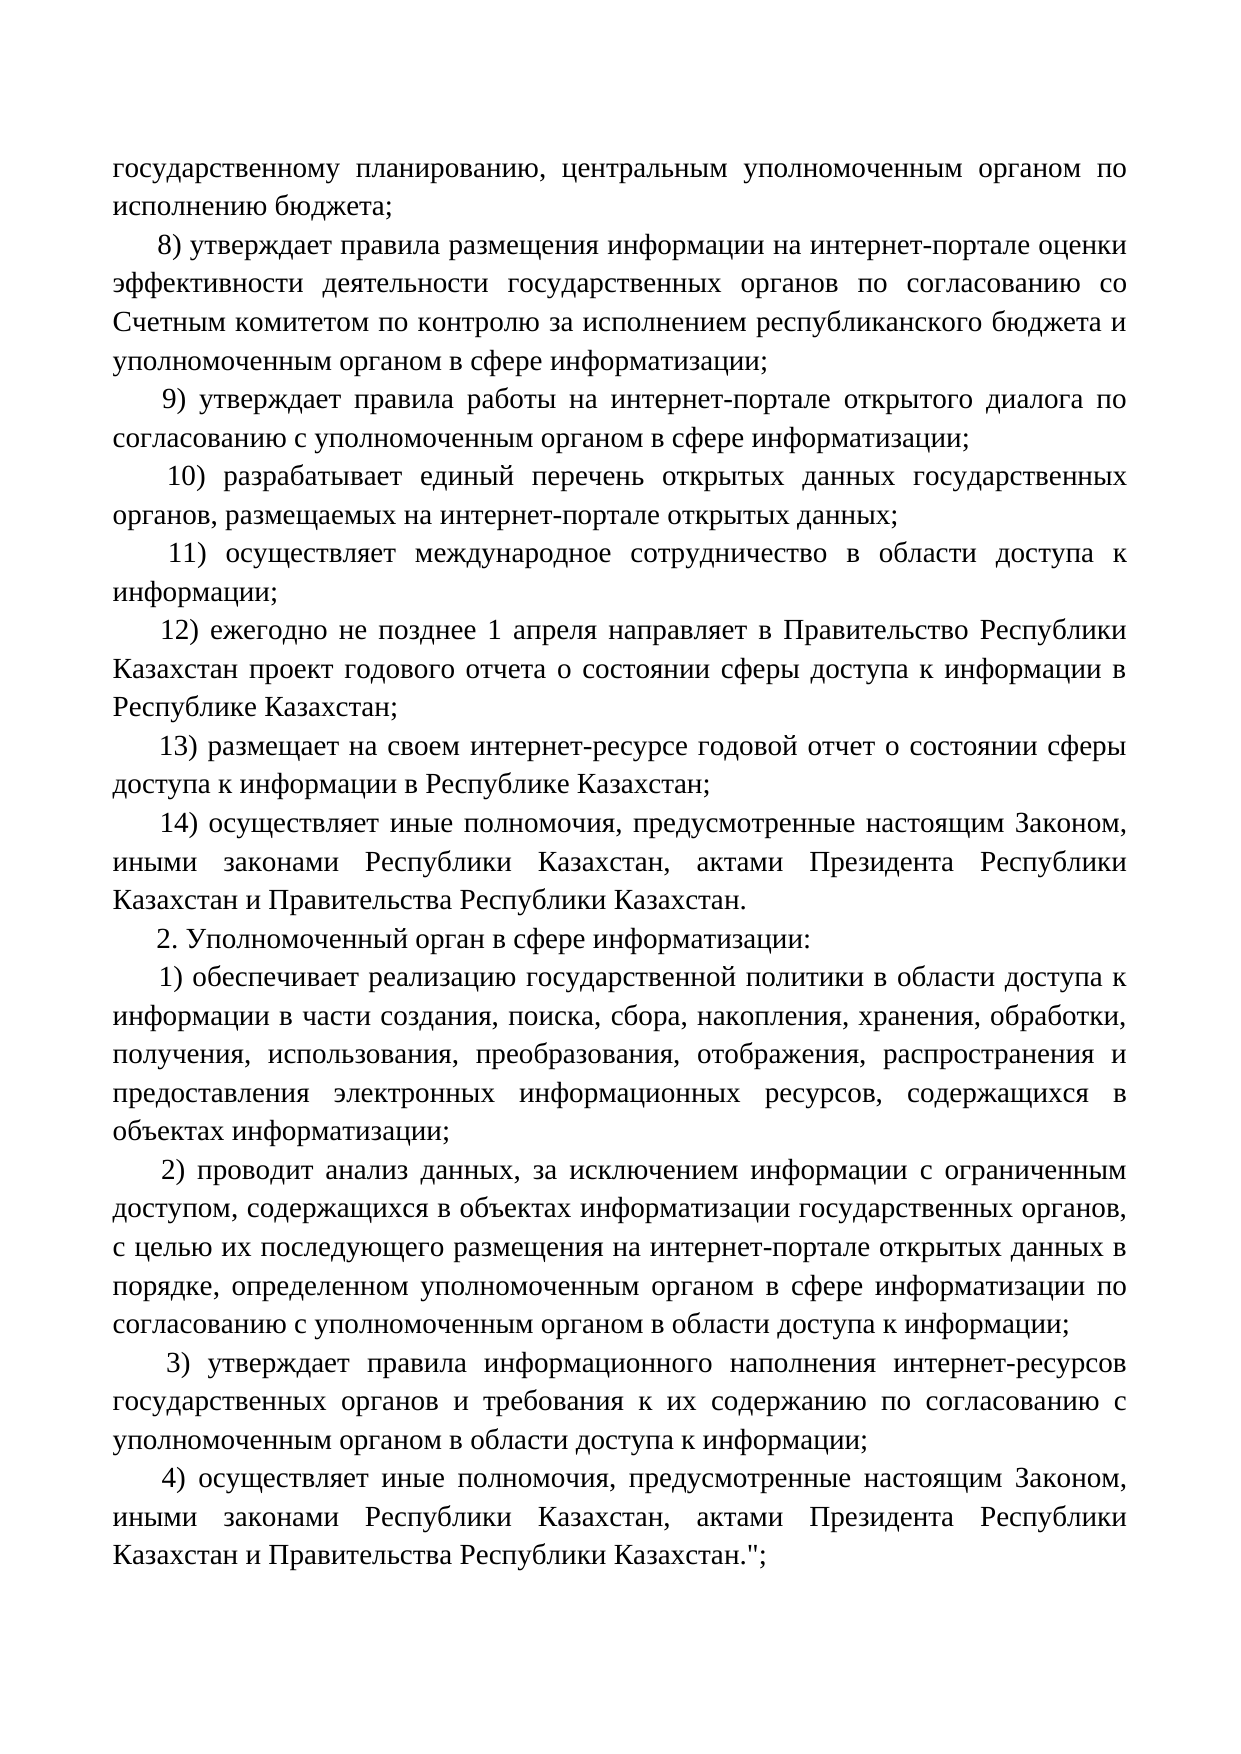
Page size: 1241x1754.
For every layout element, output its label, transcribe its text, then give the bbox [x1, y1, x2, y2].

text 8) утверждает правила размещения информации на интернет-портале оценки эффективности деятельности государственных органов по согласованию со Счетным комитетом по контролю за исполнением республиканского бюджета и уполномоченным органом в сфере информатизации; [112, 227, 1128, 376]
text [112, 150, 1128, 222]
text 9) утверждает правила работы на интернет-портале открытого диалога по согласованию с уполномоченным органом в сфере информатизации; [112, 381, 1128, 453]
text 2. Уполномоченный орган в сфере информатизации: [112, 921, 1128, 954]
text 11) осуществляет международное сотрудничество в области доступа к информации; [112, 535, 1128, 607]
text 13) размещает на своем интернет-ресурсе годовой отчет о состоянии сферы доступа к информации в Республике Казахстан; [112, 728, 1128, 800]
text 10) разрабатывает единый перечень открытых данных государственных органов, размещаемых на интернет-портале открытых данных; [112, 458, 1128, 530]
text 2) проводит анализ данных, за исключением информации с ограниченным доступом, содержащихся в объектах информатизации государственных органов, с целью их последующего размещения на интернет-портале открытых данных в порядке, определенном уполномоченным органом в сфере информатизации по согласованию с уполномоченным органом в области доступа к информации; [112, 1152, 1128, 1340]
text 3) утверждает правила информационного наполнения интернет-ресурсов государственных органов и требования к их содержанию по согласованию с уполномоченным органом в области доступа к информации; [112, 1345, 1128, 1455]
text 1) обеспечивает реализацию государственной политики в области доступа к информации в части создания, поиска, сбора, накопления, хранения, обработки, получения, использования, преобразования, отображения, распространения и предоставления электронных информационных ресурсов, содержащихся в объектах информатизации; [112, 959, 1128, 1147]
text 12) ежегодно не позднее 1 апреля направляет в Правительство Республики Казахстан проект годового отчета о состоянии сферы доступа к информации в Республике Казахстан; [112, 612, 1128, 723]
text 4) осуществляет иные полномочия, предусмотренные настоящим Законом, иными законами Республики Казахстан, актами Президента Республики Казахстан и Правительства Республики Казахстан."; [112, 1460, 1128, 1571]
text 14) осуществляет иные полномочия, предусмотренные настоящим Законом, иными законами Республики Казахстан, актами Президента Республики Казахстан и Правительства Республики Казахстан. [112, 805, 1128, 916]
